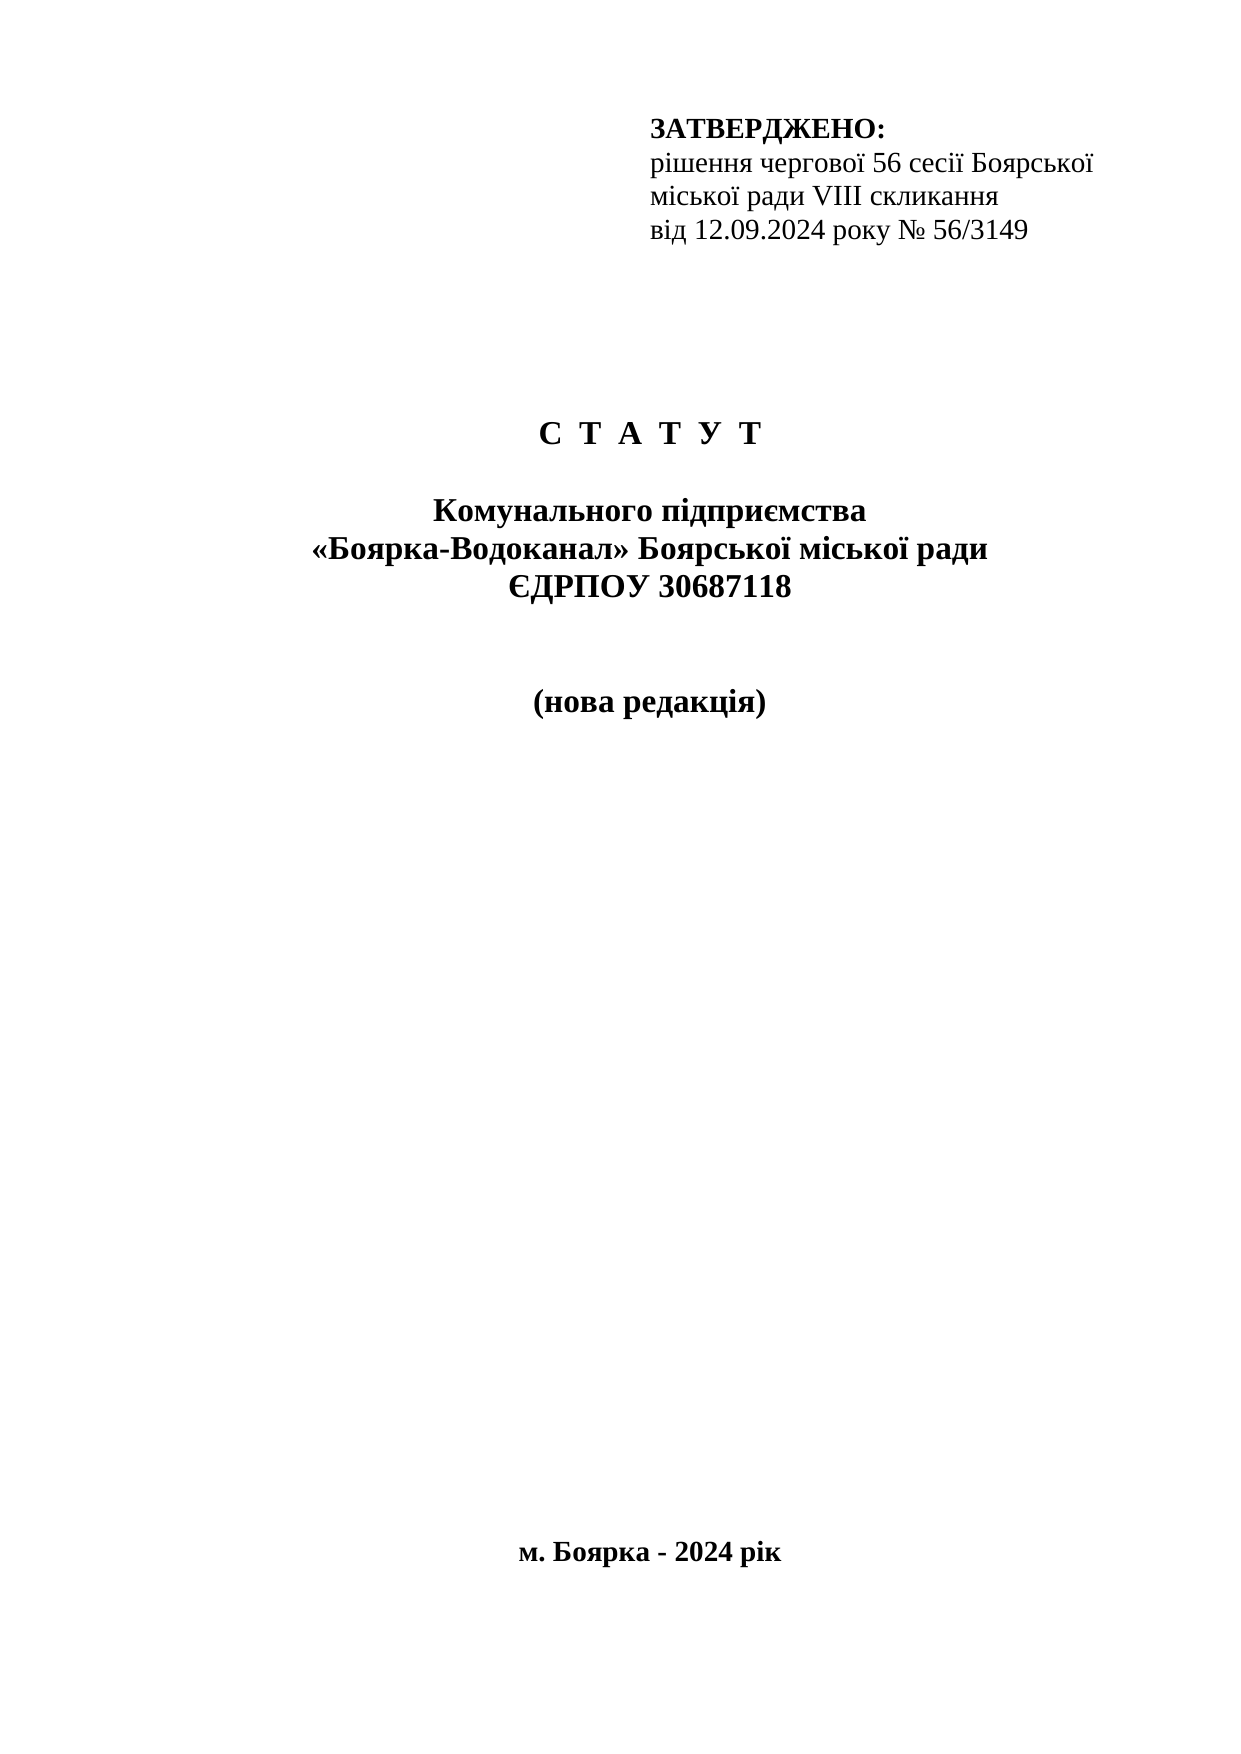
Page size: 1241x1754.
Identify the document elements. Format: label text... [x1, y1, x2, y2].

text від 12.09.2024 року № 56/3149 [148, 212, 1152, 246]
text С Т А Т У Т [148, 413, 1152, 452]
text м. Боярка - 2024 рік [148, 1534, 1152, 1568]
text Комунального підприємства [148, 490, 1152, 528]
text рішення чергової 56 сесії Боярської [148, 145, 1152, 178]
text «Боярка-Водоканал» Боярської міської ради [148, 528, 1152, 567]
text ЄДРПОУ 30687118 [148, 567, 1152, 605]
text ЗАТВЕРДЖЕНО: [148, 111, 1152, 145]
text (нова редакція) [148, 682, 1152, 720]
text міської ради VIII скликання [148, 178, 1152, 212]
